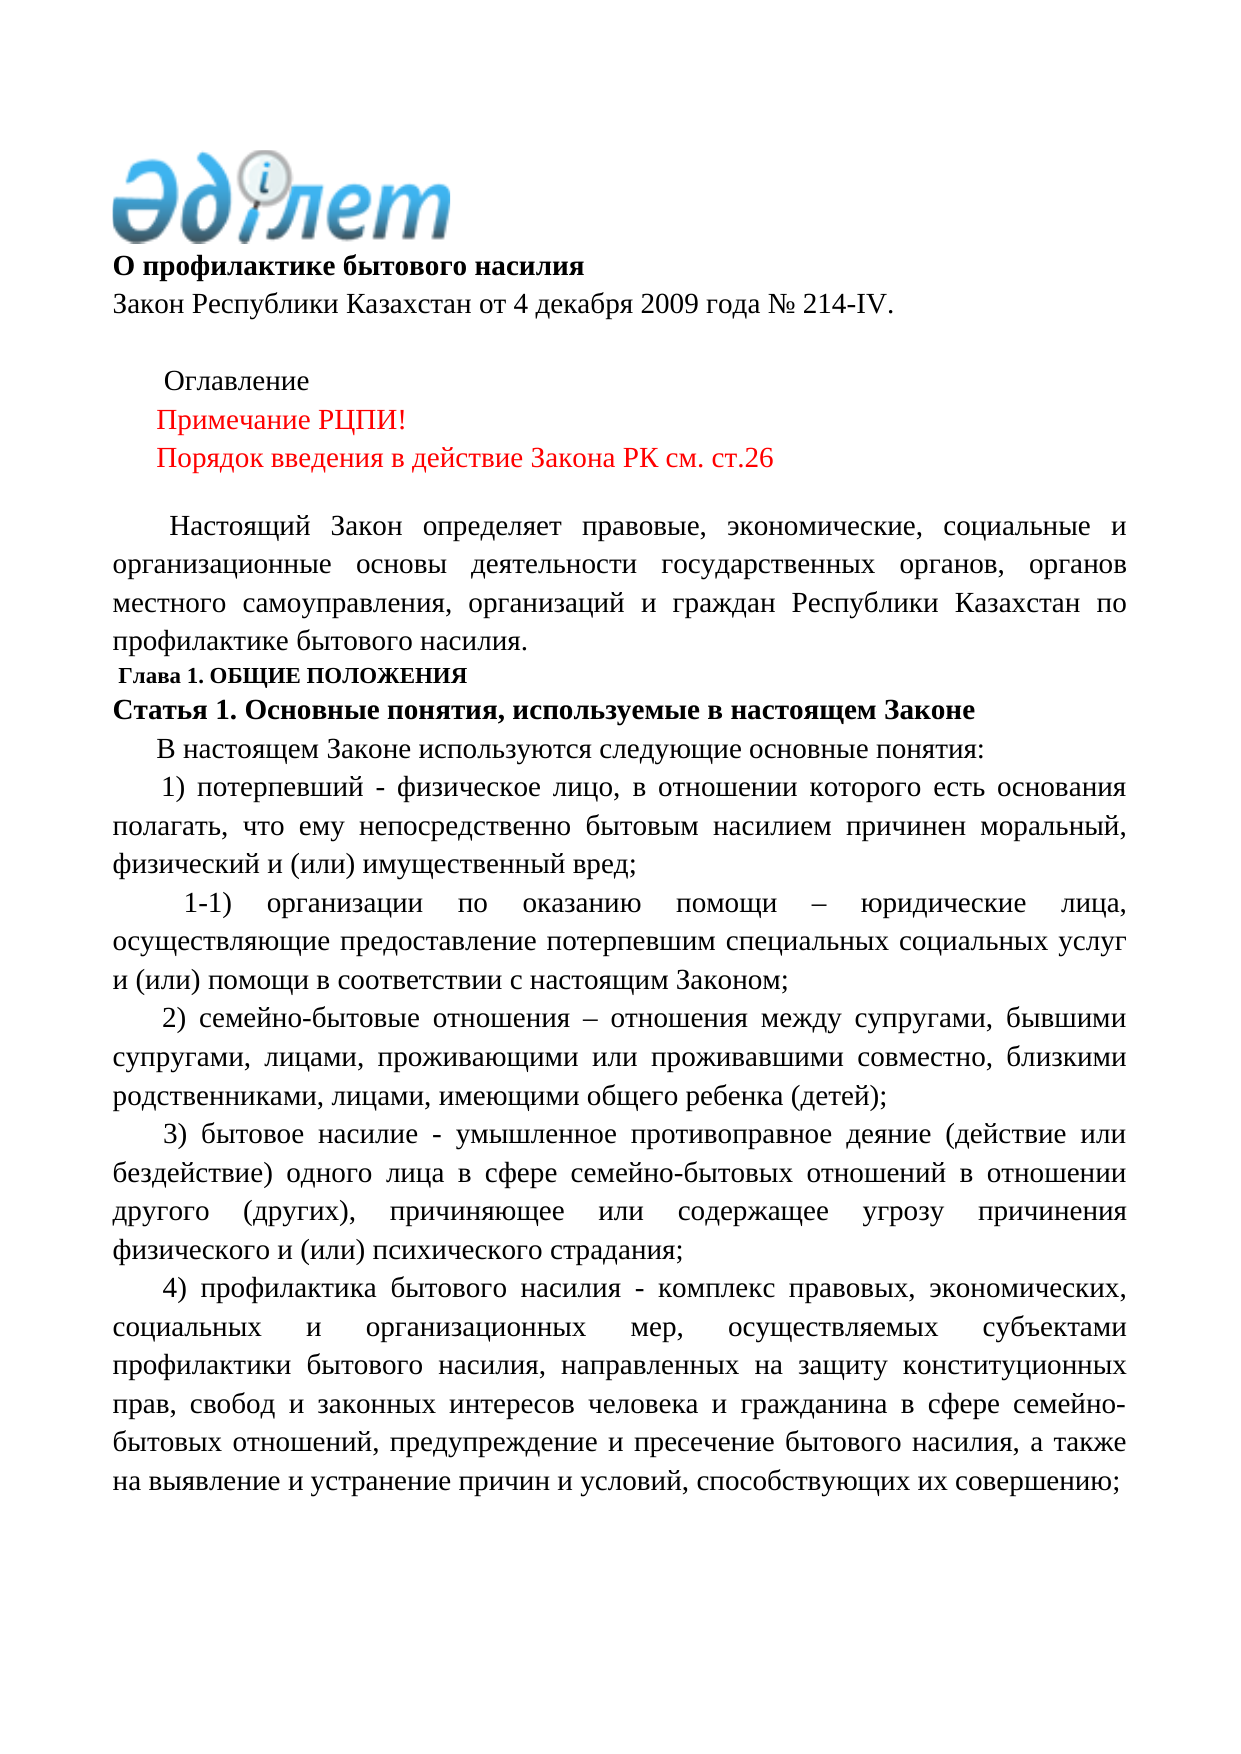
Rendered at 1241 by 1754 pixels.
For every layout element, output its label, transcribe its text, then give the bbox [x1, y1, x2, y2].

text В настоящем Законе используются следующие основные понятия: [112, 731, 1128, 764]
text О профилактике бытового насилия [112, 248, 1128, 281]
text 1) потерпевший - физическое лицо, в отношении которого есть основания полагать, что ему непосредственно бытовым насилием причинен моральный, физический и (или) имущественный вред; [112, 769, 1128, 880]
text Настоящий Закон определяет правовые, экономические, социальные и организационные основы деятельности государственных органов, органов местного самоуправления, организаций и граждан Республики Казахстан по профилактике бытового насилия. [112, 508, 1128, 657]
picture [112, 150, 451, 244]
text 3) бытовое насилие - умышленное противоправное деяние (действие или бездействие) одного лица в сфере семейно-бытовых отношений в отношении другого (других), причиняющее или содержащее угрозу причинения физического и (или) психического страдания; [112, 1116, 1128, 1265]
text Глава 1. ОБЩИЕ ПОЛОЖЕНИЯ [112, 662, 1128, 688]
text Статья 1. Основные понятия, используемые в настоящем Законе [112, 692, 1128, 726]
text 4) профилактика бытового насилия - комплекс правовых, экономических, социальных и организационных мер, осуществляемых субъектами профилактики бытового насилия, направленных на защиту конституционных прав, свобод и законных интересов человека и гражданина в сфере семейно-бытовых отношений, предупреждение и пресечение бытового насилия, а также на выявление и устранение причин и условий, способствующих их совершению; [112, 1270, 1128, 1497]
text Примечание РЦПИ! Порядок введения в действие Закона РК см. ст.26 [112, 402, 1128, 504]
text 1-1) организации по оказанию помощи – юридические лица, осуществляющие предоставление потерпевшим специальных социальных услуг и (или) помощи в соответствии с настоящим Законом; [112, 885, 1128, 996]
text 2) семейно-бытовые отношения – отношения между супругами, бывшими супругами, лицами, проживающими или проживавшими совместно, близкими родственниками, лицами, имеющими общего ребенка (детей); [112, 1001, 1128, 1111]
text Оглавление [112, 363, 1128, 397]
text Закон Республики Казахстан от 4 декабря 2009 года № 214-IV. [112, 286, 1128, 320]
